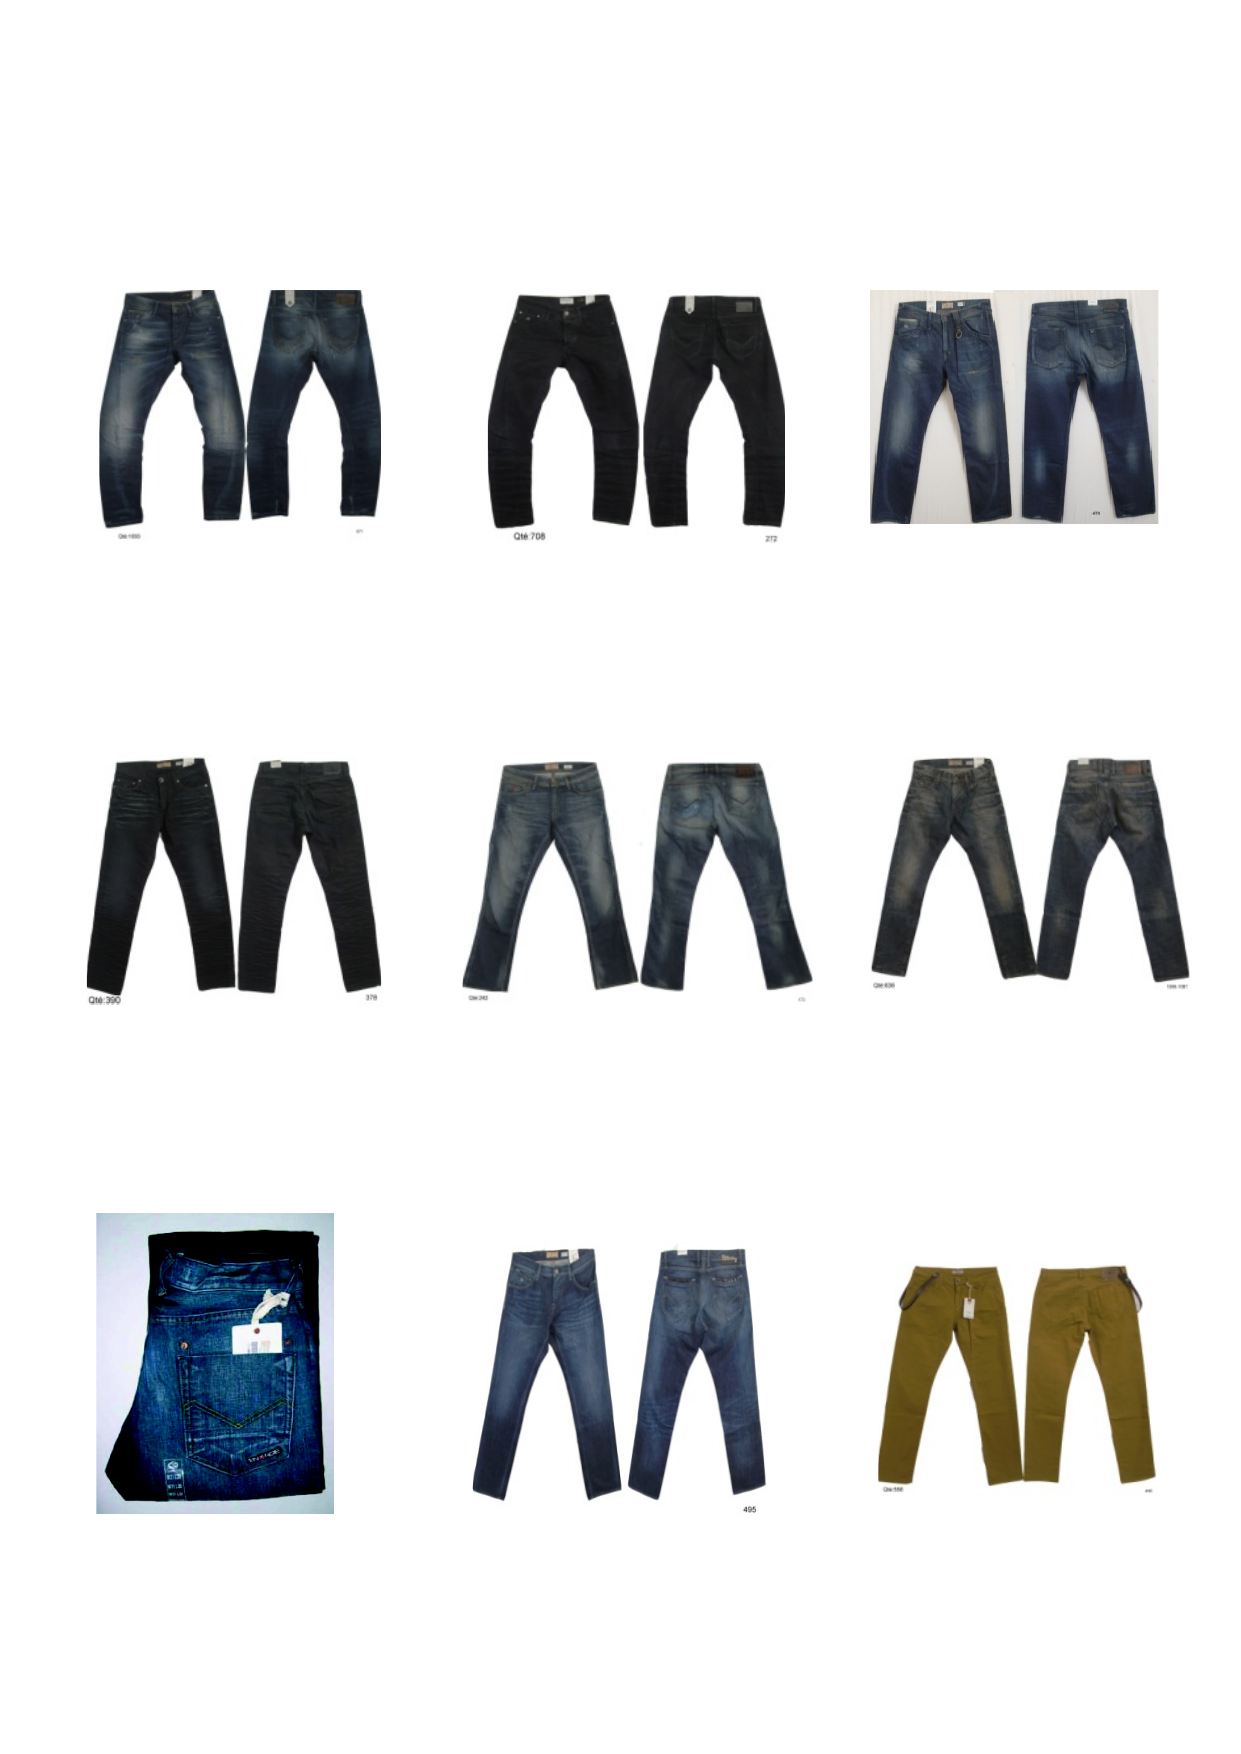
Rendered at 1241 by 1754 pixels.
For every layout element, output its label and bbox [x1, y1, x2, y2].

picture [459, 761, 813, 1002]
picture [96, 290, 380, 540]
picture [867, 290, 1159, 522]
picture [867, 755, 1189, 990]
picture [875, 1262, 1157, 1494]
picture [96, 1213, 334, 1514]
picture [470, 1241, 767, 1517]
picture [485, 290, 785, 540]
picture [84, 755, 381, 1002]
